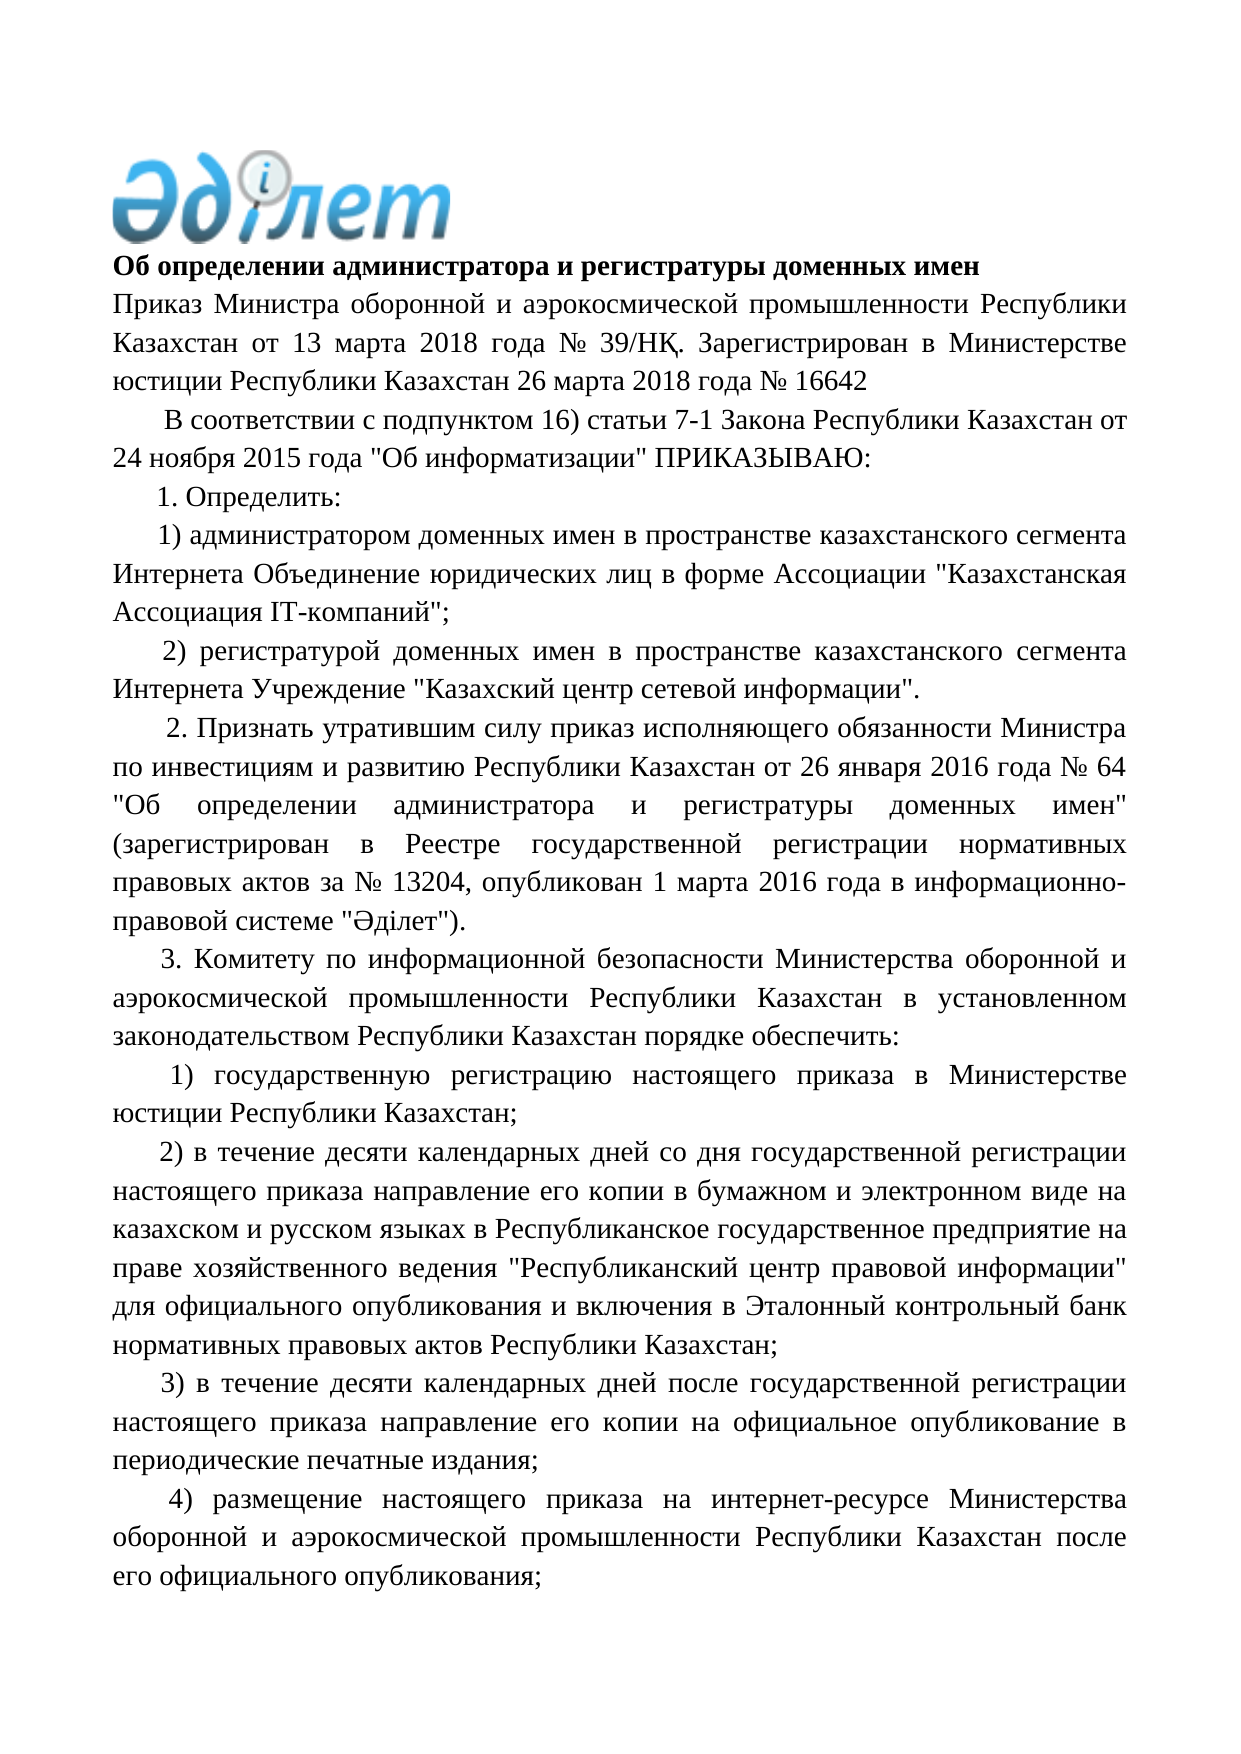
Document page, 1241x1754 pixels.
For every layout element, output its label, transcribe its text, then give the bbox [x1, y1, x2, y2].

text 1) администратором доменных имен в пространстве казахстанского сегмента Интернета Объединение юридических лиц в форме Ассоциации "Казахстанская Ассоциация IT-компаний"; [112, 517, 1128, 628]
text В соответствии с подпунктом 16) статьи 7-1 Закона Республики Казахстан от 24 ноября 2015 года "Об информатизации" ПРИКАЗЫВАЮ: [112, 402, 1128, 474]
text 4) размещение настоящего приказа на интернет-ресурсе Министерства оборонной и аэрокосмической промышленности Республики Казахстан после его официального опубликования; [112, 1481, 1128, 1592]
text 1. Определить: [112, 479, 1128, 512]
text 3. Комитету по информационной безопасности Министерства оборонной и аэрокосмической промышленности Республики Казахстан в установленном законодательством Республики Казахстан порядке обеспечить: [112, 941, 1128, 1052]
text Приказ Министра оборонной и аэрокосмической промышленности Республики Казахстан от 13 марта 2018 года № 39/НҚ. Зарегистрирован в Министерстве юстиции Республики Казахстан 26 марта 2018 года № 16642 [112, 286, 1128, 397]
text 3) в течение десяти календарных дней после государственной регистрации настоящего приказа направление его копии на официальное опубликование в периодические печатные издания; [112, 1365, 1128, 1476]
text 1) государственную регистрацию настоящего приказа в Министерстве юстиции Республики Казахстан; [112, 1057, 1128, 1129]
text 2. Признать утратившим силу приказ исполняющего обязанности Министра по инвестициям и развитию Республики Казахстан от 26 января 2016 года № 64 "Об определении администратора и регистратуры доменных имен" (зарегистрирован в Реестре государственной регистрации нормативных правовых актов за № 13204, опубликован 1 марта 2016 года в информационно-правовой системе "Әділет"). [112, 710, 1128, 936]
picture [112, 150, 451, 244]
text Об определении администратора и регистратуры доменных имен [112, 248, 1128, 281]
text 2) в течение десяти календарных дней со дня государственной регистрации настоящего приказа направление его копии в бумажном и электронном виде на казахском и русском языках в Республиканское государственное предприятие на праве хозяйственного ведения "Республиканский центр правовой информации" для официального опубликования и включения в Эталонный контрольный банк нормативных правовых актов Республики Казахстан; [112, 1134, 1128, 1360]
text 2) регистратурой доменных имен в пространстве казахстанского сегмента Интернета Учреждение "Казахский центр сетевой информации". [112, 633, 1128, 705]
